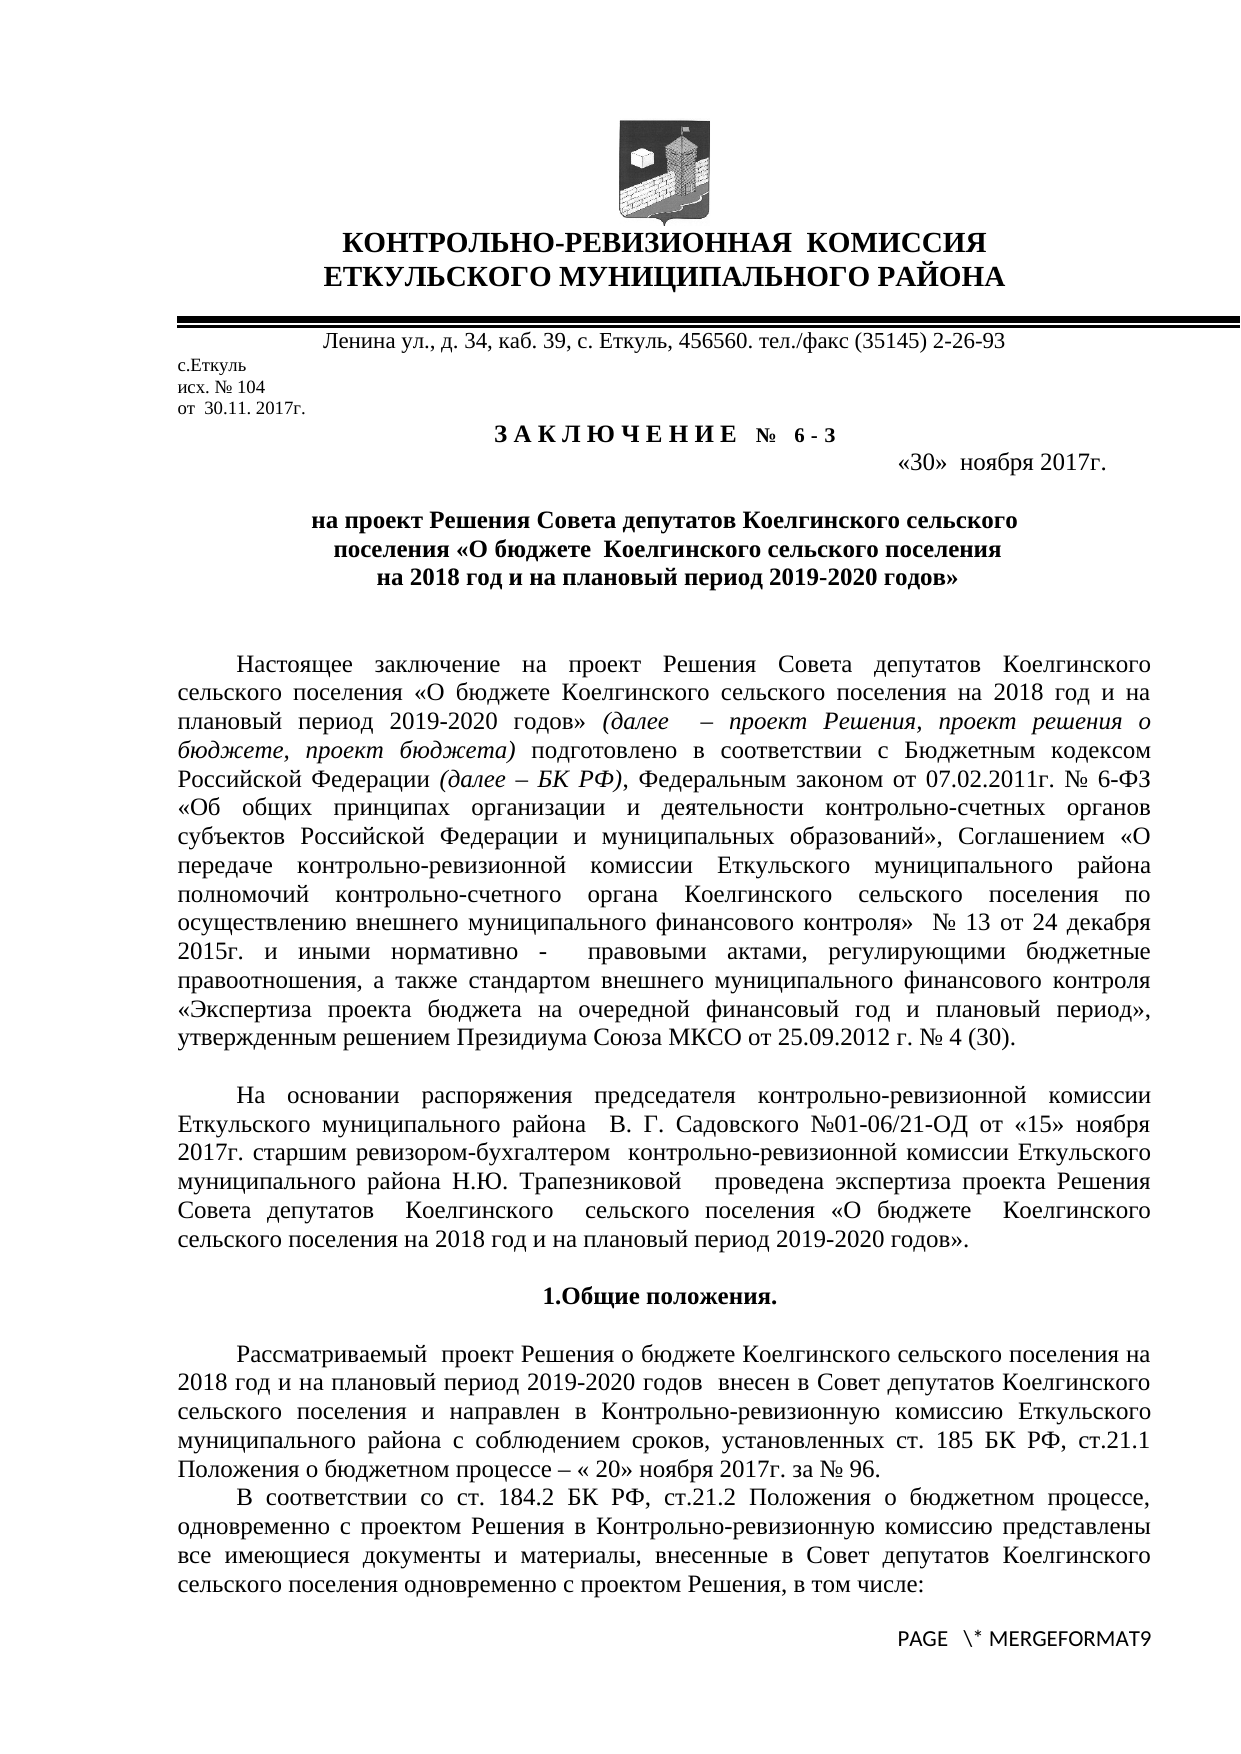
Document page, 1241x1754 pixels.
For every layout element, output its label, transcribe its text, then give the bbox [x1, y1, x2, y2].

text на 2018 год и на плановый период 2019-2020 годов» [177, 562, 1152, 591]
text Рассматриваемый проект Решения о бюджете Коелгинского сельского поселения на 2018 год и на плановый период 2019-2020 годов внесен в Совет депутатов Коелгинского сельского поселения и направлен в Контрольно-ревизионную комиссию Еткульского муниципального района с соблюдением сроков, установленных ст. 185 БК РФ, ст.21.1 Положения о бюджетном процессе – « 20» ноября 2017г. за № 96. [177, 1339, 1152, 1482]
text Настоящее заключение на проект Решения Совета депутатов Коелгинского сельского поселения «О бюджете Коелгинского сельского поселения на 2018 год и на плановый период 2019-2020 годов» (далее – проект Решения, проект решения о бюджете, проект бюджета) подготовлено в соответствии с Бюджетным кодексом Российской Федерации (далее – БК РФ), Федеральным законом от 07.02.2011г. № 6-ФЗ «Об общих принципах организации и деятельности контрольно-счетных органов субъектов Российской Федерации и муниципальных образований», Соглашением «О передаче контрольно-ревизионной комиссии Еткульского муниципального района полномочий контрольно-счетного органа Коелгинского сельского поселения по осуществлению внешнего муниципального финансового контроля» № 13 от 24 декабря 2015г. и иными нормативно - правовыми актами, регулирующими бюджетные правоотношения, а также стандартом внешнего муниципального финансового контроля «Экспертиза проекта бюджета на очередной финансовый год и плановый период», утвержденным решением Президиума Союза МКСО от 25.09.2012 г. № 4 (30). [177, 649, 1152, 1051]
text На основании распоряжения председателя контрольно-ревизионной комиссии Еткульского муниципального района В. Г. Садовского №01-06/21-ОД от «15» ноября 2017г. старшим ревизором-бухгалтером контрольно-ревизионной комиссии Еткульского муниципального района Н.Ю. Трапезниковой проведена экспертиза проекта Решения Совета депутатов Коелгинского сельского поселения «О бюджете Коелгинского сельского поселения на 2018 год и на плановый период 2019-2020 годов». [177, 1080, 1152, 1252]
text от 30.11. 2017г. [177, 397, 1152, 419]
text ЕТКУЛЬСКОГО МУНИЦИПАЛЬНОГО РАЙОНА [177, 259, 1152, 292]
picture [618, 118, 711, 226]
text поселения «О бюджете Коелгинского сельского поселения [177, 534, 1152, 562]
text 1.Общие положения. [330, 1281, 1152, 1310]
text исх. № 104 [177, 376, 1152, 397]
text Ленина ул., д. 34, каб. 39, с. Еткуль, 456560. тел./факс (35145) 2-26-93 [177, 328, 1152, 354]
text КОНТРОЛЬНО-РЕВИЗИОННАЯ КОМИССИЯ [177, 225, 1152, 259]
text В соответствии со ст. 184.2 БК РФ, ст.21.2 Положения о бюджетном процессе, одновременно с проектом Решения в Контрольно-ревизионную комиссию представлены все имеющиеся документы и материалы, внесенные в Совет депутатов Коелгинского сельского поселения одновременно с проектом Решения, в том числе: [177, 1482, 1152, 1597]
text на проект Решения Совета депутатов Коелгинского сельского [177, 505, 1152, 534]
text ЗАКЛЮЧЕНИЕ № 6-З [177, 419, 1152, 447]
text с.Еткуль [177, 354, 1152, 376]
text «30» ноября 2017г. [177, 447, 1152, 476]
